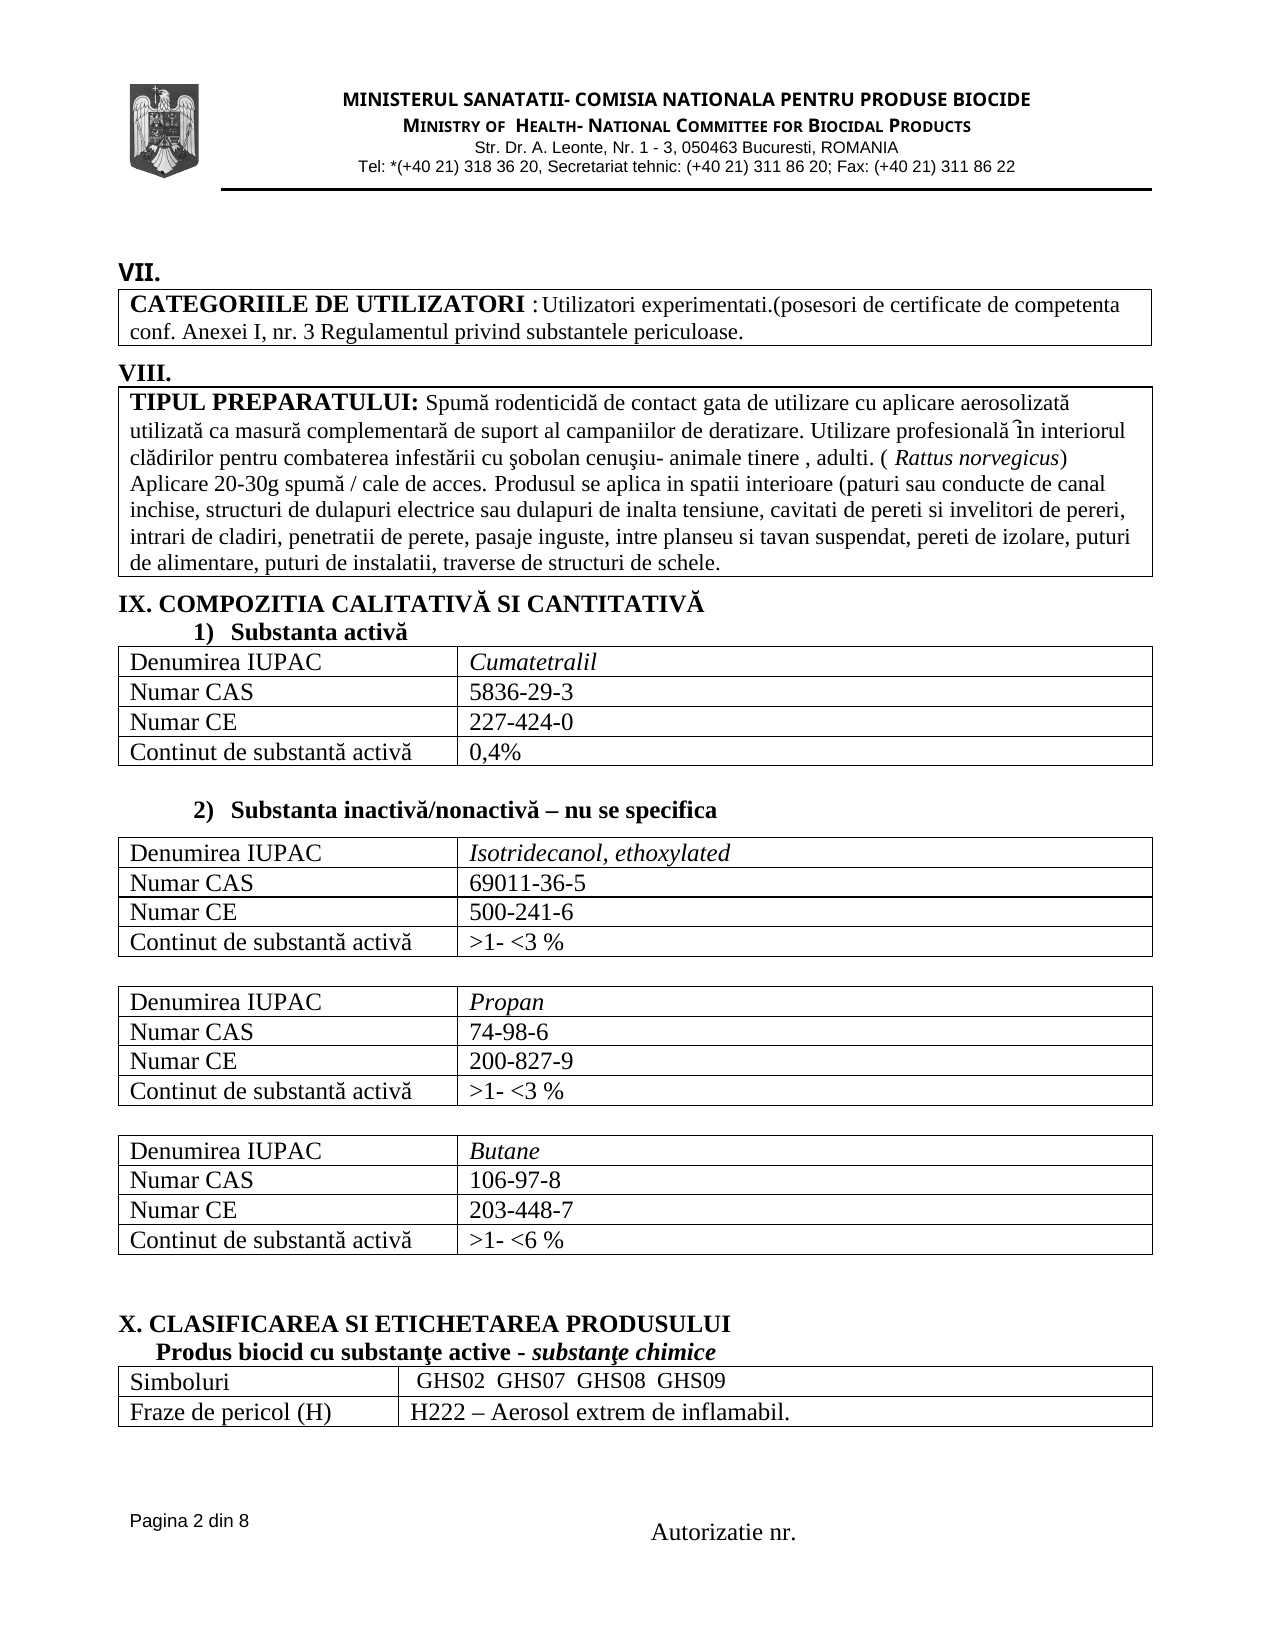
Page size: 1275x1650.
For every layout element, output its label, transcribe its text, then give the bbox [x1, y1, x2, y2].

text Produs biocid cu substanţe active - substanţe chimice [118, 1337, 1157, 1366]
table_cell 106-97-8 [458, 1166, 1152, 1194]
text IX. COMPOZITIA CALITATIVĂ SI CANTITATIVĂ [118, 589, 1157, 617]
table_cell 500-241-6 [458, 898, 1152, 926]
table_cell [119, 1397, 398, 1426]
table_cell Continut de substantă activă [119, 1076, 457, 1105]
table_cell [399, 1397, 1152, 1426]
table_header Butane [458, 1136, 1152, 1164]
table_header Denumirea IUPAC [119, 987, 457, 1016]
list Substanta inactivă/nonactivă – nu se specifica [193, 796, 1157, 824]
table_cell Numar CAS [119, 677, 457, 706]
table_header Simboluri [119, 1367, 398, 1396]
table_cell Numar CAS [119, 868, 457, 896]
table_cell 227-424-0 [458, 707, 1152, 736]
table_cell 0,4% [458, 737, 1152, 765]
text VII. [118, 254, 1157, 288]
table_header Propan [458, 987, 1152, 1016]
table_cell Numar CAS [119, 1166, 457, 1194]
table_cell Continut de substantă activă [119, 927, 457, 956]
table_cell 74-98-6 [458, 1017, 1152, 1045]
table_header Cumatetralil [458, 647, 1152, 676]
list Substanta activă [193, 617, 1157, 646]
table_cell >1- <3 % [458, 927, 1152, 956]
table_cell Continut de substantă activă [119, 737, 457, 765]
text VIII. [118, 358, 1157, 386]
table_header TIPUL PREPARATULUI: Spumă rodenticidă de contact gata de utilizare cu aplicare aerosolizată utilizată ca masură complementară de suport al campaniilor de deratizare. Utilizare profesională ȋn interiorul clădirilor pentru combaterea infestării cu şobolan cenuşiu- animale tinere , adulti. ( Rattus norvegicus) Aplicare 20-30g spumă / cale de acces. Produsul se aplica in spatii interioare (paturi sau conducte de canal inchise, structuri de dulapuri electrice sau dulapuri de inalta tensiune, cavitati de pereti si invelitori de pereri, intrari de cladiri, penetratii de perete, pasaje inguste, intre planseu si tavan suspendat, pereti de izolare, puturi de alimentare, puturi de instalatii, traverse de structuri de schele. [119, 388, 1152, 576]
table_cell Numar CAS [119, 1017, 457, 1045]
table_cell >1- <3 % [458, 1076, 1152, 1105]
table_cell Numar CE [119, 898, 457, 926]
table_cell Numar CE [119, 1195, 457, 1224]
text X. CLASIFICAREA SI ETICHETAREA PRODUSULUI [118, 1309, 1157, 1337]
table_header Denumirea IUPAC [119, 1136, 457, 1164]
table_cell Numar CE [119, 1046, 457, 1075]
table_header Denumirea IUPAC [119, 647, 457, 676]
table_cell >1- <6 % [458, 1225, 1152, 1254]
table_cell 200-827-9 [458, 1046, 1152, 1075]
table_cell 203-448-7 [458, 1195, 1152, 1224]
table_header GHS02 GHS07 GHS08 GHS09 [399, 1367, 1152, 1396]
table_header CATEGORIILE DE UTILIZATORI : Utilizatori experimentati.(posesori de certificate de competenta conf. Anexei I, nr. 3 Regulamentul privind substantele periculoase. [119, 290, 1151, 344]
table_cell Numar CE [119, 707, 457, 736]
table_header Denumirea IUPAC [119, 838, 457, 867]
table_cell 5836-29-3 [458, 677, 1152, 706]
table_cell 69011-36-5 [458, 868, 1152, 896]
table_cell Continut de substantă activă [119, 1225, 457, 1254]
table_header Isotridecanol, ethoxylated [458, 838, 1152, 867]
